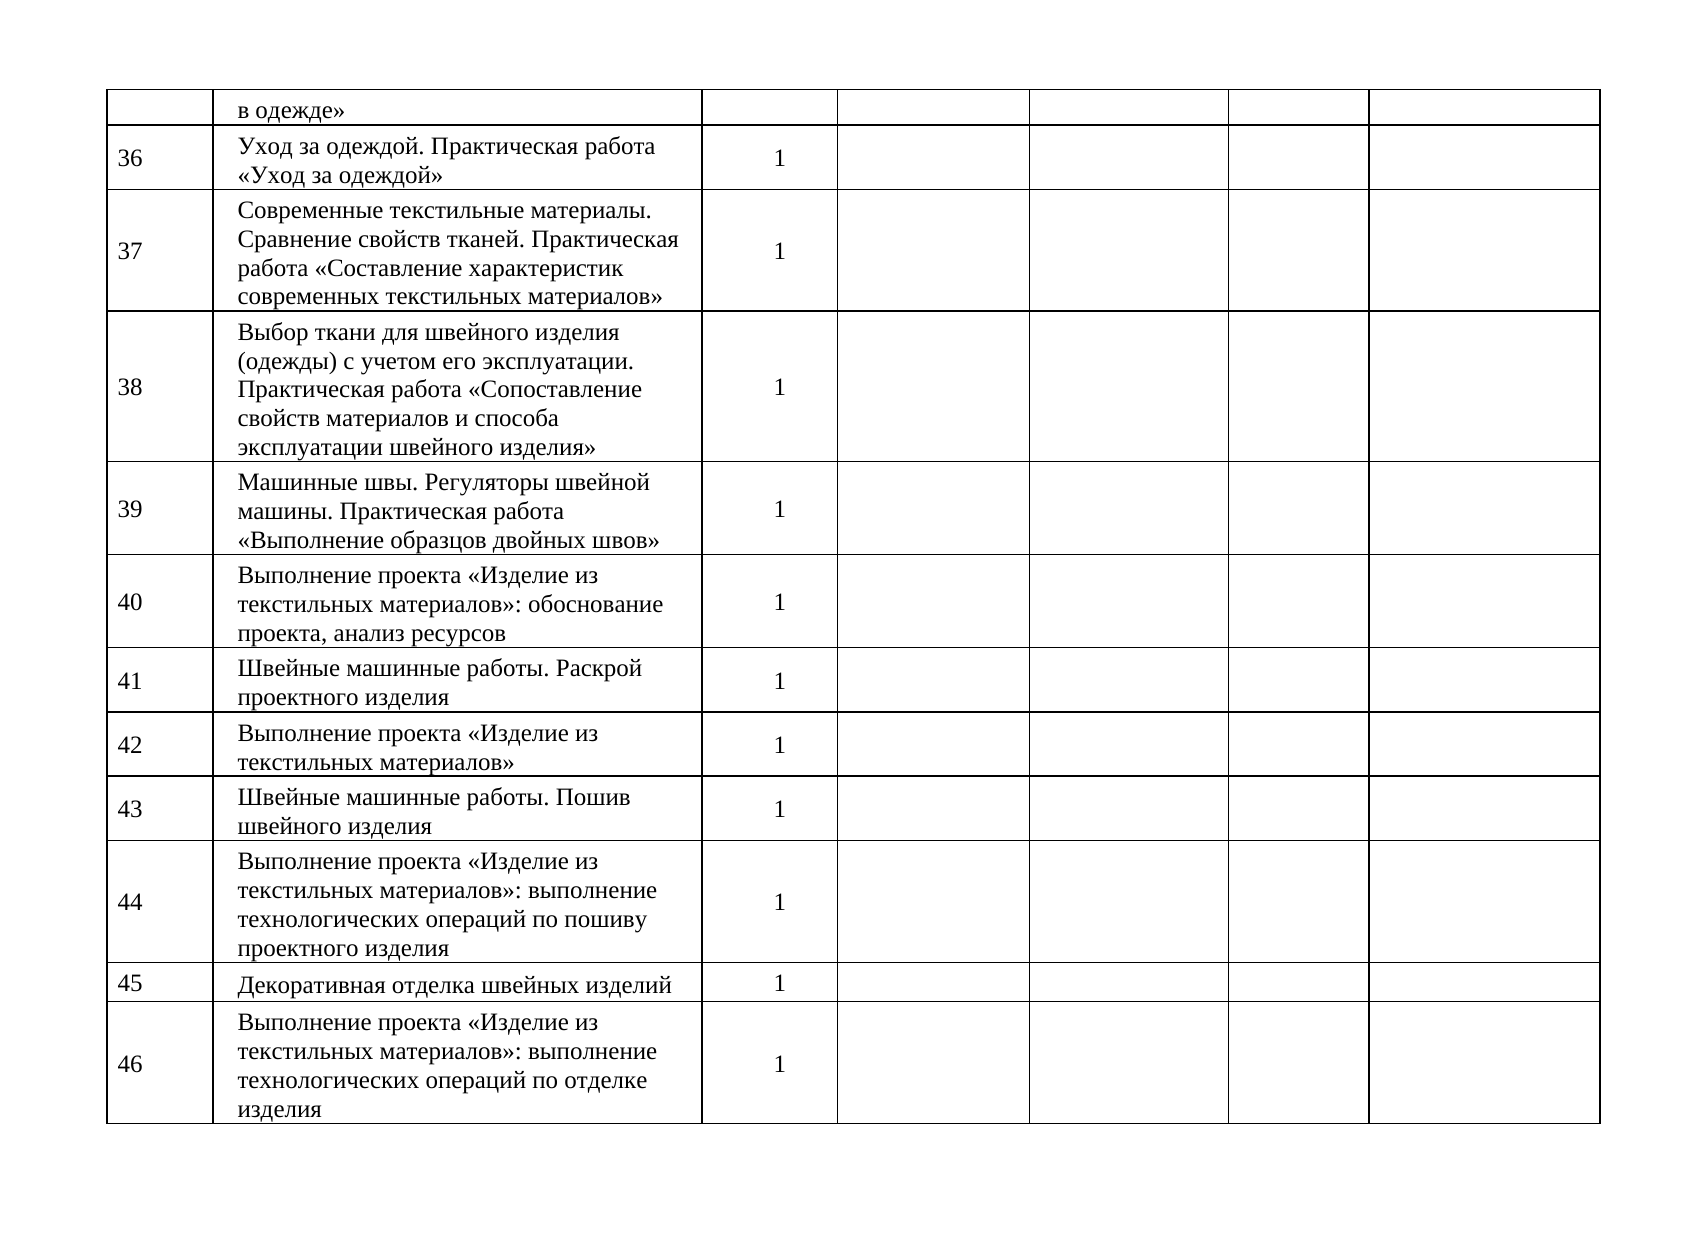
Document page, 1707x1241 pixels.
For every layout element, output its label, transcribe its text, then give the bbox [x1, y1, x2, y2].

table_cell [1030, 126, 1228, 188]
table_cell [1370, 841, 1599, 961]
table_cell [1370, 90, 1599, 124]
table_cell [1229, 312, 1368, 461]
table_cell Современные текстильные материалы. Сравнение свойств тканей. Практическая работа «Составление характеристик современных текстильных материалов» [214, 190, 701, 310]
table_cell [838, 312, 1029, 461]
table_cell 1 [703, 777, 837, 839]
table_cell 1 [703, 126, 837, 188]
table_cell 41 [108, 648, 212, 711]
table_cell [1030, 555, 1228, 647]
table_cell [1229, 462, 1368, 554]
table_cell [1229, 648, 1368, 711]
table_cell 1 [703, 1002, 837, 1122]
table_cell 43 [108, 777, 212, 839]
table_cell 1 [703, 312, 837, 461]
table_cell [1030, 777, 1228, 839]
table_cell [1370, 312, 1599, 461]
table_cell 39 [108, 462, 212, 554]
table_cell [838, 963, 1029, 1001]
table_cell [1229, 841, 1368, 961]
table_cell [1030, 841, 1228, 961]
table_cell 1 [703, 190, 837, 310]
table_cell Выполнение проекта «Изделие из текстильных материалов»: выполнение технологических операций по пошиву проектного изделия [214, 841, 701, 961]
table_cell 1 [703, 713, 837, 775]
table_cell [1229, 190, 1368, 310]
table_cell [838, 1002, 1029, 1122]
table_cell Машинные швы. Регуляторы швейной машины. Практическая работа «Выполнение образцов двойных швов» [214, 462, 701, 554]
table_cell 1 [703, 841, 837, 961]
table_cell [1229, 90, 1368, 124]
table_cell [838, 190, 1029, 310]
table_cell 44 [108, 841, 212, 961]
table_cell [838, 462, 1029, 554]
table_cell [1030, 462, 1228, 554]
table_cell Швейные машинные работы. Раскрой проектного изделия [214, 648, 701, 711]
table_cell [1370, 555, 1599, 647]
table_cell 46 [108, 1002, 212, 1122]
table_cell [1370, 777, 1599, 839]
table_cell Выполнение проекта «Изделие из текстильных материалов»: выполнение технологических операций по отделке изделия [214, 1002, 701, 1122]
table_cell [1030, 648, 1228, 711]
table_cell [1030, 312, 1228, 461]
table_cell [1370, 648, 1599, 711]
table_cell 1 [703, 555, 837, 647]
table_cell 1 [703, 963, 837, 1001]
table_cell [838, 648, 1029, 711]
table_cell 40 [108, 555, 212, 647]
table_cell [838, 90, 1029, 124]
table_cell [1229, 963, 1368, 1001]
table_cell [1030, 190, 1228, 310]
table_cell [1229, 713, 1368, 775]
table_cell 45 [108, 963, 212, 1001]
table_cell 1 [703, 648, 837, 711]
table_cell [1370, 462, 1599, 554]
table_cell 1 [703, 462, 837, 554]
table_cell [1370, 1002, 1599, 1122]
table_cell [838, 713, 1029, 775]
table_cell [1229, 555, 1368, 647]
table_cell [838, 555, 1029, 647]
table_cell [1229, 777, 1368, 839]
table_cell [838, 841, 1029, 961]
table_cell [214, 90, 701, 124]
table_cell Выполнение проекта «Изделие из текстильных материалов»: обоснование проекта, анализ ресурсов [214, 555, 701, 647]
table_cell Декоративная отделка швейных изделий [214, 963, 701, 1001]
table_cell [1229, 1002, 1368, 1122]
table_cell Швейные машинные работы. Пошив швейного изделия [214, 777, 701, 839]
table_cell Выполнение проекта «Изделие из текстильных материалов» [214, 713, 701, 775]
table_cell [838, 777, 1029, 839]
table_cell 1 [703, 90, 837, 124]
table_cell [1030, 1002, 1228, 1122]
table_cell [1370, 963, 1599, 1001]
table_cell [1370, 126, 1599, 188]
table_cell [1030, 90, 1228, 124]
table_cell Уход за одеждой. Практическая работа «Уход за одеждой» [214, 126, 701, 188]
table_cell 38 [108, 312, 212, 461]
table_cell Выбор ткани для швейного изделия (одежды) с учетом его эксплуатации. Практическая работа «Сопоставление свойств материалов и способа эксплуатации швейного изделия» [214, 312, 701, 461]
table_cell [1030, 963, 1228, 1001]
table_cell [1030, 713, 1228, 775]
table_cell 35 [108, 90, 212, 124]
table_cell [1370, 713, 1599, 775]
table_cell [838, 126, 1029, 188]
table_cell [1229, 126, 1368, 188]
table_cell 36 [108, 126, 212, 188]
table_cell 42 [108, 713, 212, 775]
table_cell [1370, 190, 1599, 310]
table_cell 37 [108, 190, 212, 310]
